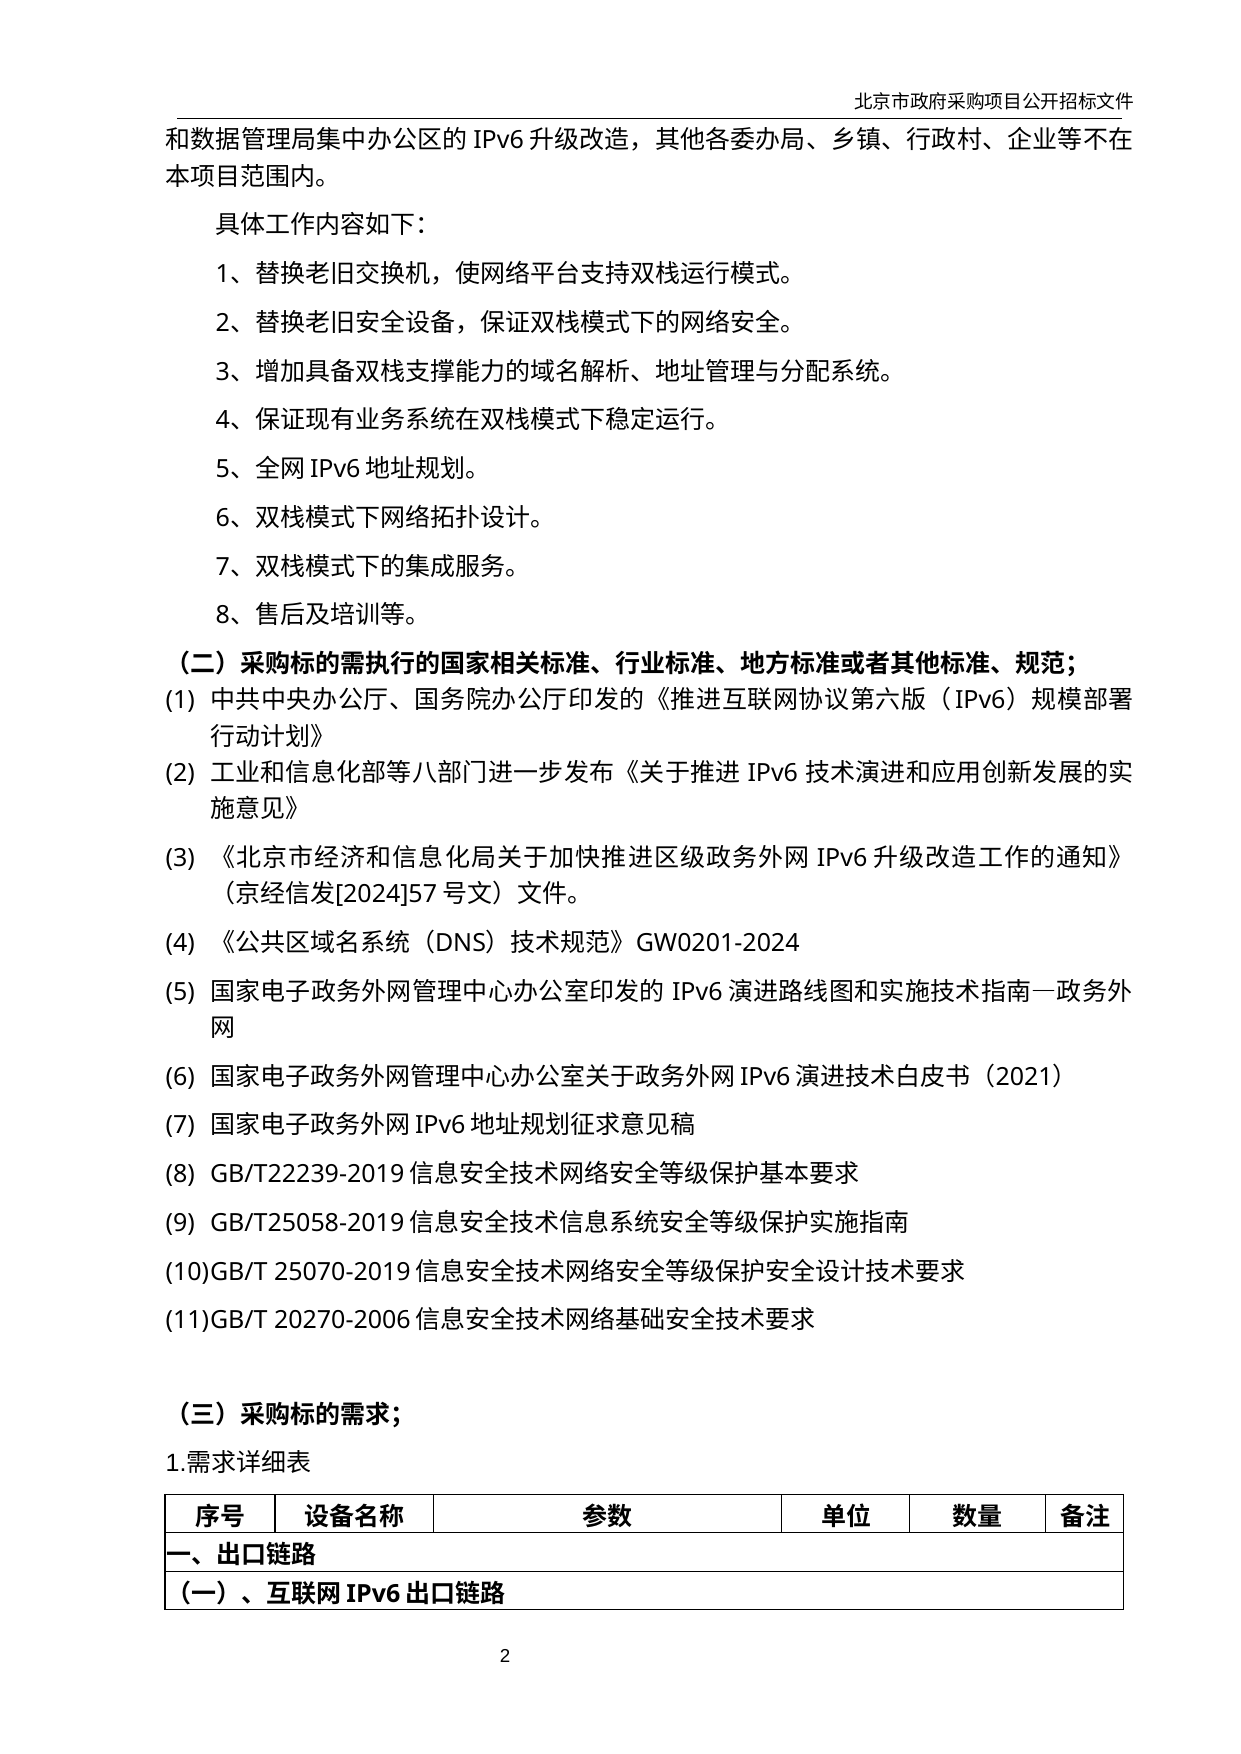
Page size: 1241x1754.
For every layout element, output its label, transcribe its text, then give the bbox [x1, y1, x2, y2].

table_header 数量 [910, 1495, 1045, 1532]
list 采购标的需求； [165, 1395, 1134, 1431]
list 《公共区域名系统（DNS）技术规范》GW0201-2024 [165, 922, 1134, 958]
list 国家电子政务外网IPv6地址规划征求意见稿 [165, 1105, 1134, 1141]
table_cell 一、出口链路 [166, 1533, 1123, 1571]
table_header 备注 [1046, 1495, 1123, 1532]
table_cell （一）、互联网IPv6出口链路 [166, 1572, 1123, 1609]
list GB/T 20270-2006信息安全技术网络基础安全技术要求 [165, 1300, 1134, 1336]
list GB/T22239-2019信息安全技术网络安全等级保护基本要求 [165, 1153, 1134, 1190]
text 具体工作内容如下： [165, 205, 1134, 241]
list 国家电子政务外网管理中心办公室关于政务外网IPv6演进技术白皮书（2021） [165, 1056, 1134, 1092]
list 双栈模式下网络拓扑设计。 [165, 497, 1134, 533]
list 双栈模式下的集成服务。 [165, 546, 1134, 582]
list 国家电子政务外网管理中心办公室印发的IPv6演进路线图和实施技术指南—政务外网 [165, 971, 1134, 1043]
text （二）采购标的需执行的国家相关标准、行业标准、地方标准或者其他标准、规范； [165, 643, 1134, 680]
list 保证现有业务系统在双栈模式下稳定运行。 [165, 400, 1134, 436]
table_header 单位 [782, 1495, 909, 1532]
list 替换老旧安全设备，保证双栈模式下的网络安全。 [165, 302, 1134, 338]
list 《北京市经济和信息化局关于加快推进区级政务外网IPv6升级改造工作的通知》（京经信发[2024]57号文）文件。 [165, 837, 1134, 910]
list 全网IPv6地址规划。 [165, 448, 1134, 485]
table_header 设备名称 [276, 1495, 433, 1532]
list 售后及培训等。 [165, 595, 1134, 631]
list GB/T25058-2019信息安全技术信息系统安全等级保护实施指南 [165, 1202, 1134, 1238]
list GB/T 25070-2019信息安全技术网络安全等级保护安全设计技术要求 [165, 1251, 1134, 1287]
list 中共中央办公厅、国务院办公厅印发的《推进互联网协议第六版（IPv6）规模部署行动计划》 [165, 680, 1134, 752]
table_header 参数 [434, 1495, 781, 1532]
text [165, 120, 1134, 192]
list 工业和信息化部等八部门进一步发布《关于推进 IPv6 技术演进和应用创新发展的实施意见》 [165, 752, 1134, 825]
list 1.需求详细表 [165, 1431, 1134, 1481]
list 增加具备双栈支撑能力的域名解析、地址管理与分配系统。 [165, 351, 1134, 387]
table_header 序号 [166, 1495, 274, 1532]
list 替换老旧交换机，使网络平台支持双栈运行模式。 [165, 253, 1134, 290]
